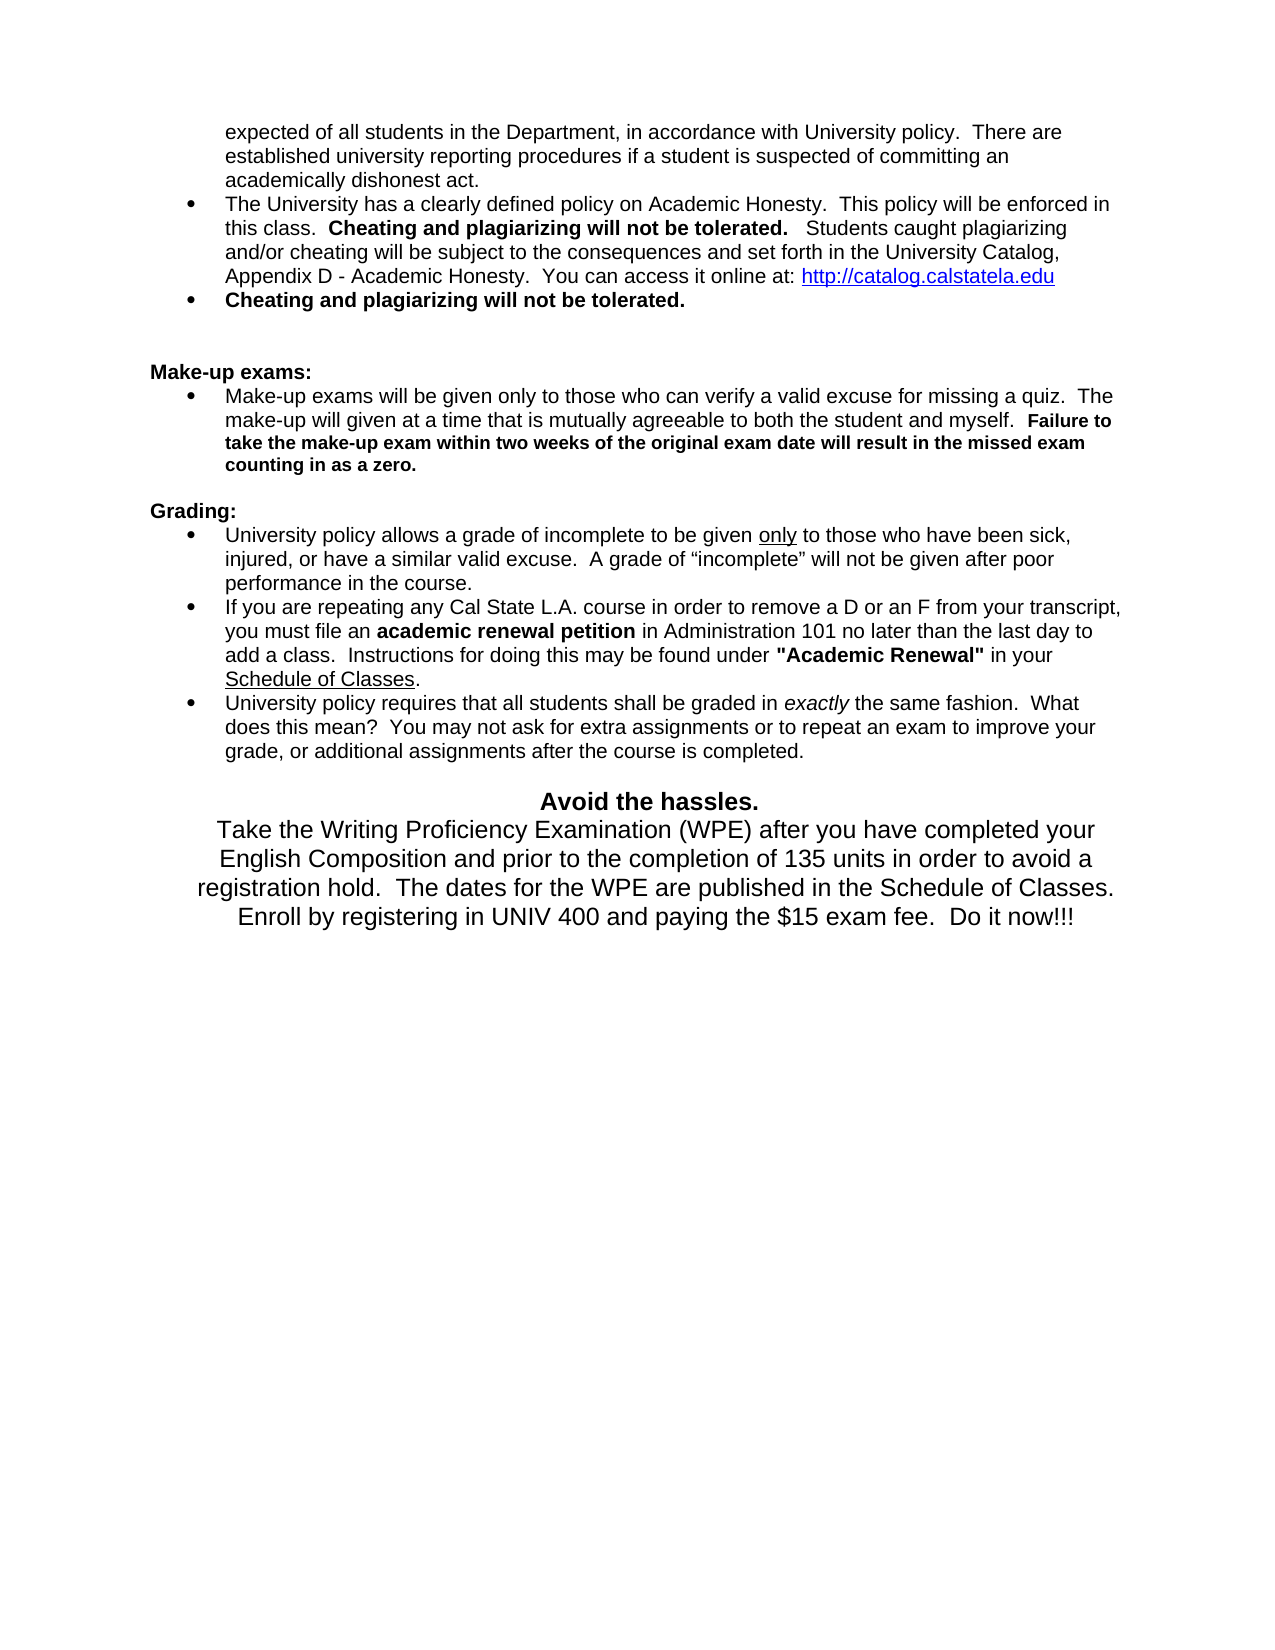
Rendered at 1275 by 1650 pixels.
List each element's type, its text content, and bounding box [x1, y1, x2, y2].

list University policy requires that all students shall be graded in exactly the same fashion. What does this mean? You may not ask for extra assignments or to repeat an exam to improve your grade, or additional assignments after the course is completed. [187, 691, 1125, 763]
text Grading: [150, 499, 1125, 523]
list The University has a clearly defined policy on Academic Honesty. This policy will be enforced in this class. Cheating and plagiarizing will not be tolerated. Students caught plagiarizing and/or cheating will be subject to the consequences and set forth in the University Catalog, Appendix D - Academic Honesty. You can access it online at: http://catalog.calstatela.edu [187, 192, 1125, 288]
text Make-up exams: [150, 360, 1125, 384]
list Make-up exams will be given only to those who can verify a valid excuse for missing a quiz. The make-up will given at a time that is mutually agreeable to both the student and myself. Failure to take the make-up exam within two weeks of the original exam date will result in the missed exam counting in as a zero. [187, 384, 1125, 475]
list If you are repeating any Cal State L.A. course in order to remove a D or an F from your transcript, you must file an academic renewal petition in Administration 101 no later than the last day to add a class. Instructions for doing this may be found under "Academic Renewal" in your Schedule of Classes. [187, 595, 1125, 691]
text Avoid the hassles. Take the Writing Proficiency Examination (WPE) after you have completed your English Composition and prior to the completion of 135 units in order to avoid a registration hold. The dates for the WPE are published in the Schedule of Classes. Enroll by registering in UNIV 400 and paying the $15 exam fee. Do it now!!! [187, 787, 1125, 930]
list Cheating and plagiarizing will not be tolerated. [187, 288, 1125, 312]
list University policy allows a grade of incomplete to be given only to those who have been sick, injured, or have a similar valid excuse. A grade of “incomplete” will not be given after poor performance in the course. [187, 523, 1125, 595]
